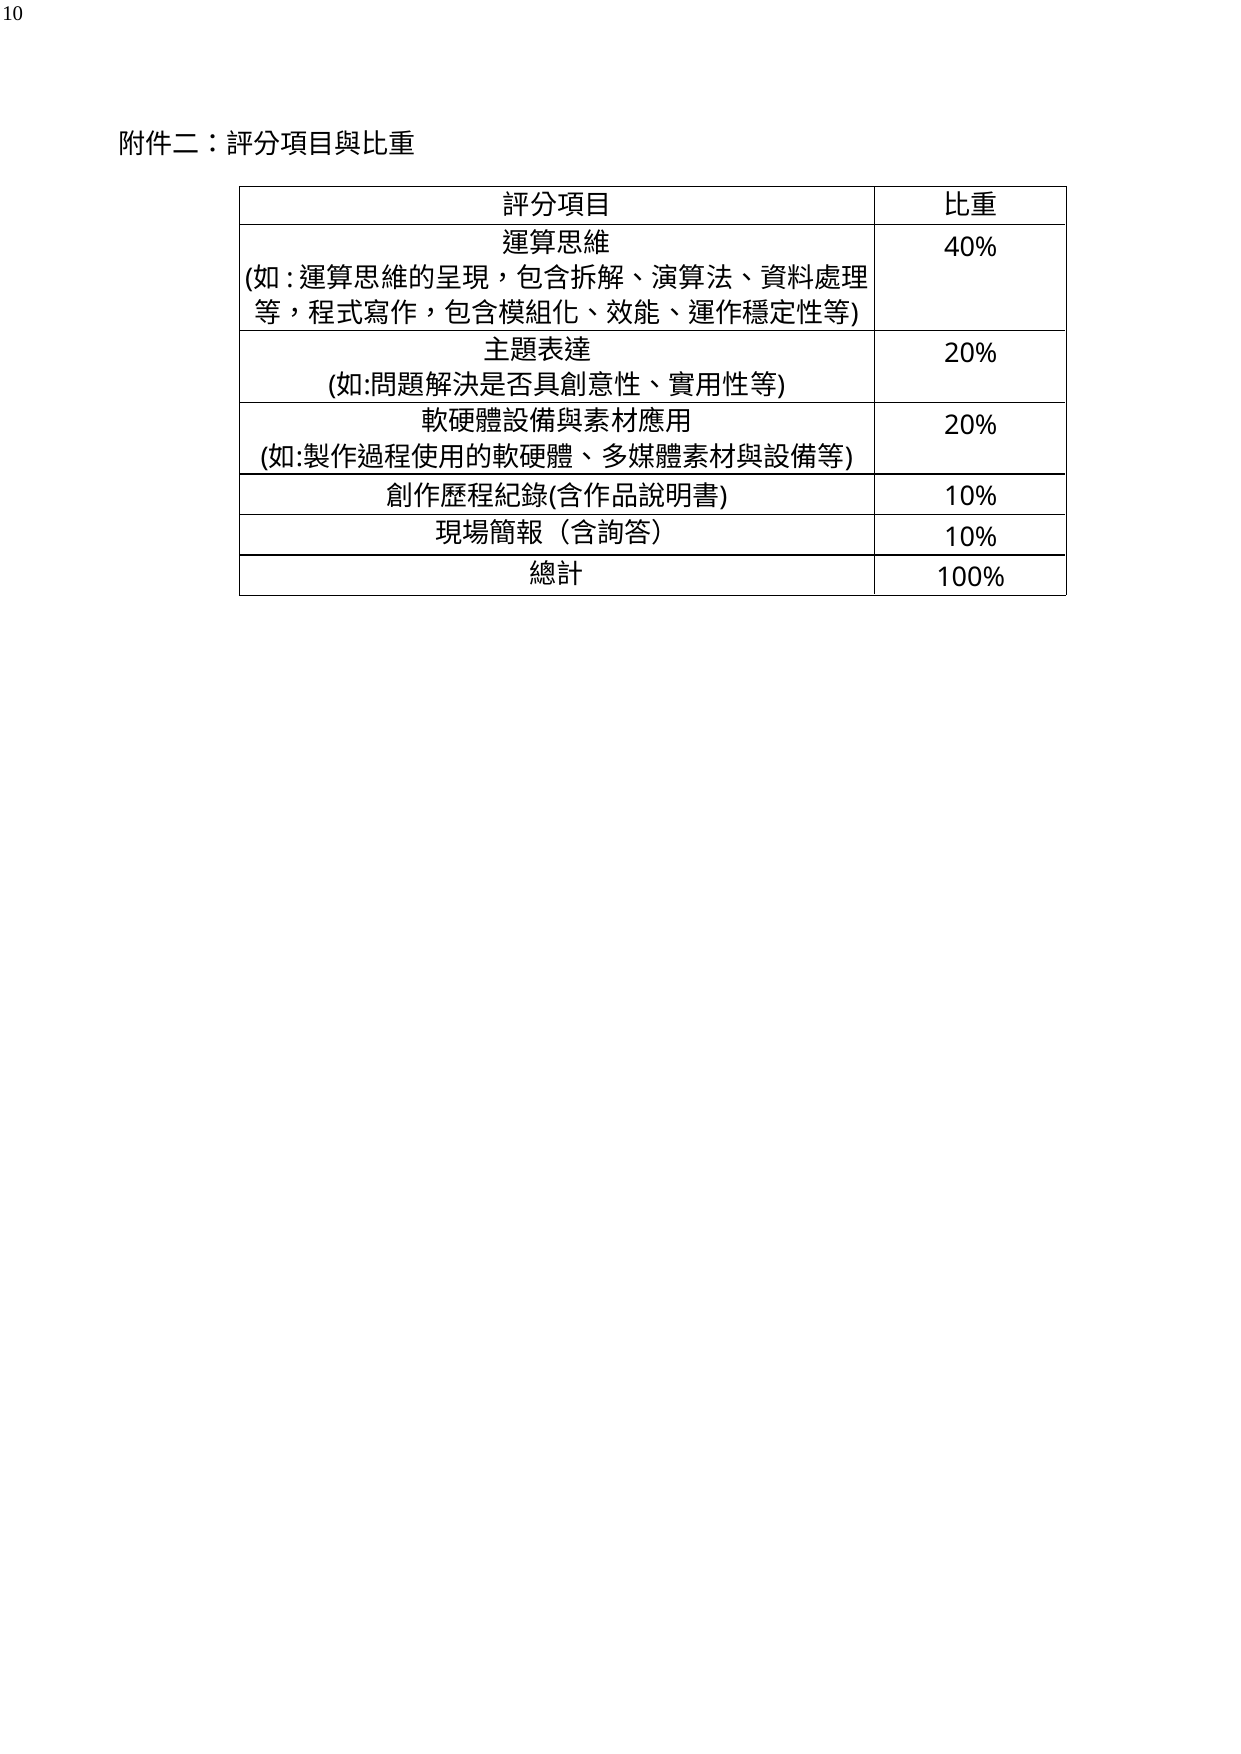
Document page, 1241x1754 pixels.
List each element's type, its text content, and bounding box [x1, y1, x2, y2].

table_cell 現場簡報（含詢答） [240, 515, 874, 554]
table_header 比重 [875, 187, 1066, 223]
table_cell 運算思維 (如 : 運算思維的呈現，包含拆解、演算法、資料處理等，程式寫作，包含模組化、效能、運作穩定性等) [240, 225, 874, 330]
table_cell 10% [875, 473, 1066, 514]
table_cell 軟硬體設備與素材應用 (如:製作過程使用的軟硬體、多媒體素材與設備等) [240, 403, 874, 473]
table_cell 總計 [240, 556, 874, 595]
table_cell 40% [875, 224, 1066, 330]
table_cell 100% [874, 554, 1066, 595]
table_header 評分項目 [240, 187, 874, 223]
table_cell 20% [875, 330, 1066, 402]
table_cell 主題表達 (如:問題解決是否具創意性、實用性等) [240, 331, 874, 402]
table_cell 10% [875, 514, 1066, 554]
table_cell 20% [875, 402, 1066, 473]
table_cell 創作歷程紀錄(含作品說明書) [240, 475, 874, 514]
text 附件二：評分項目與比重 [118, 117, 1134, 163]
